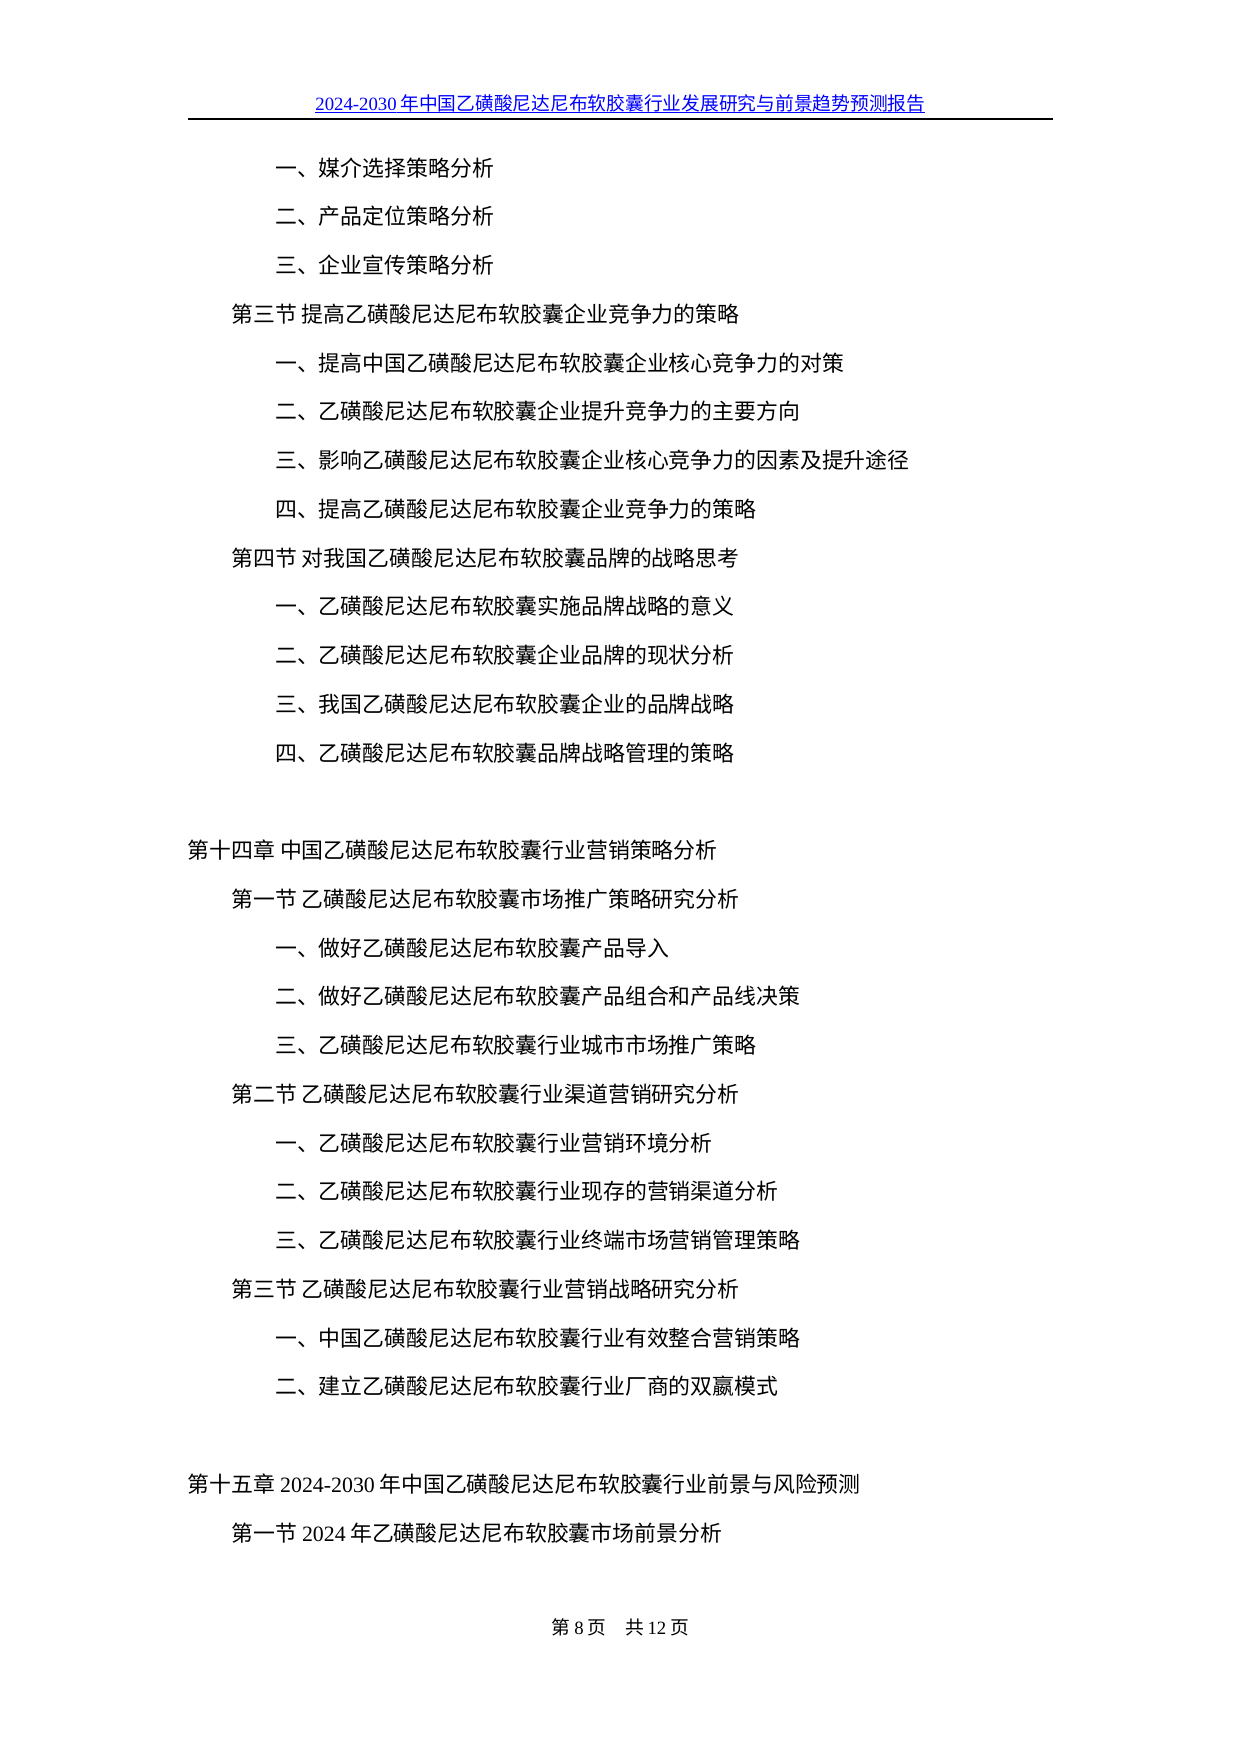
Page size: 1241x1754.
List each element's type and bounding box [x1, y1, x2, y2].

text [187, 150, 1053, 1548]
